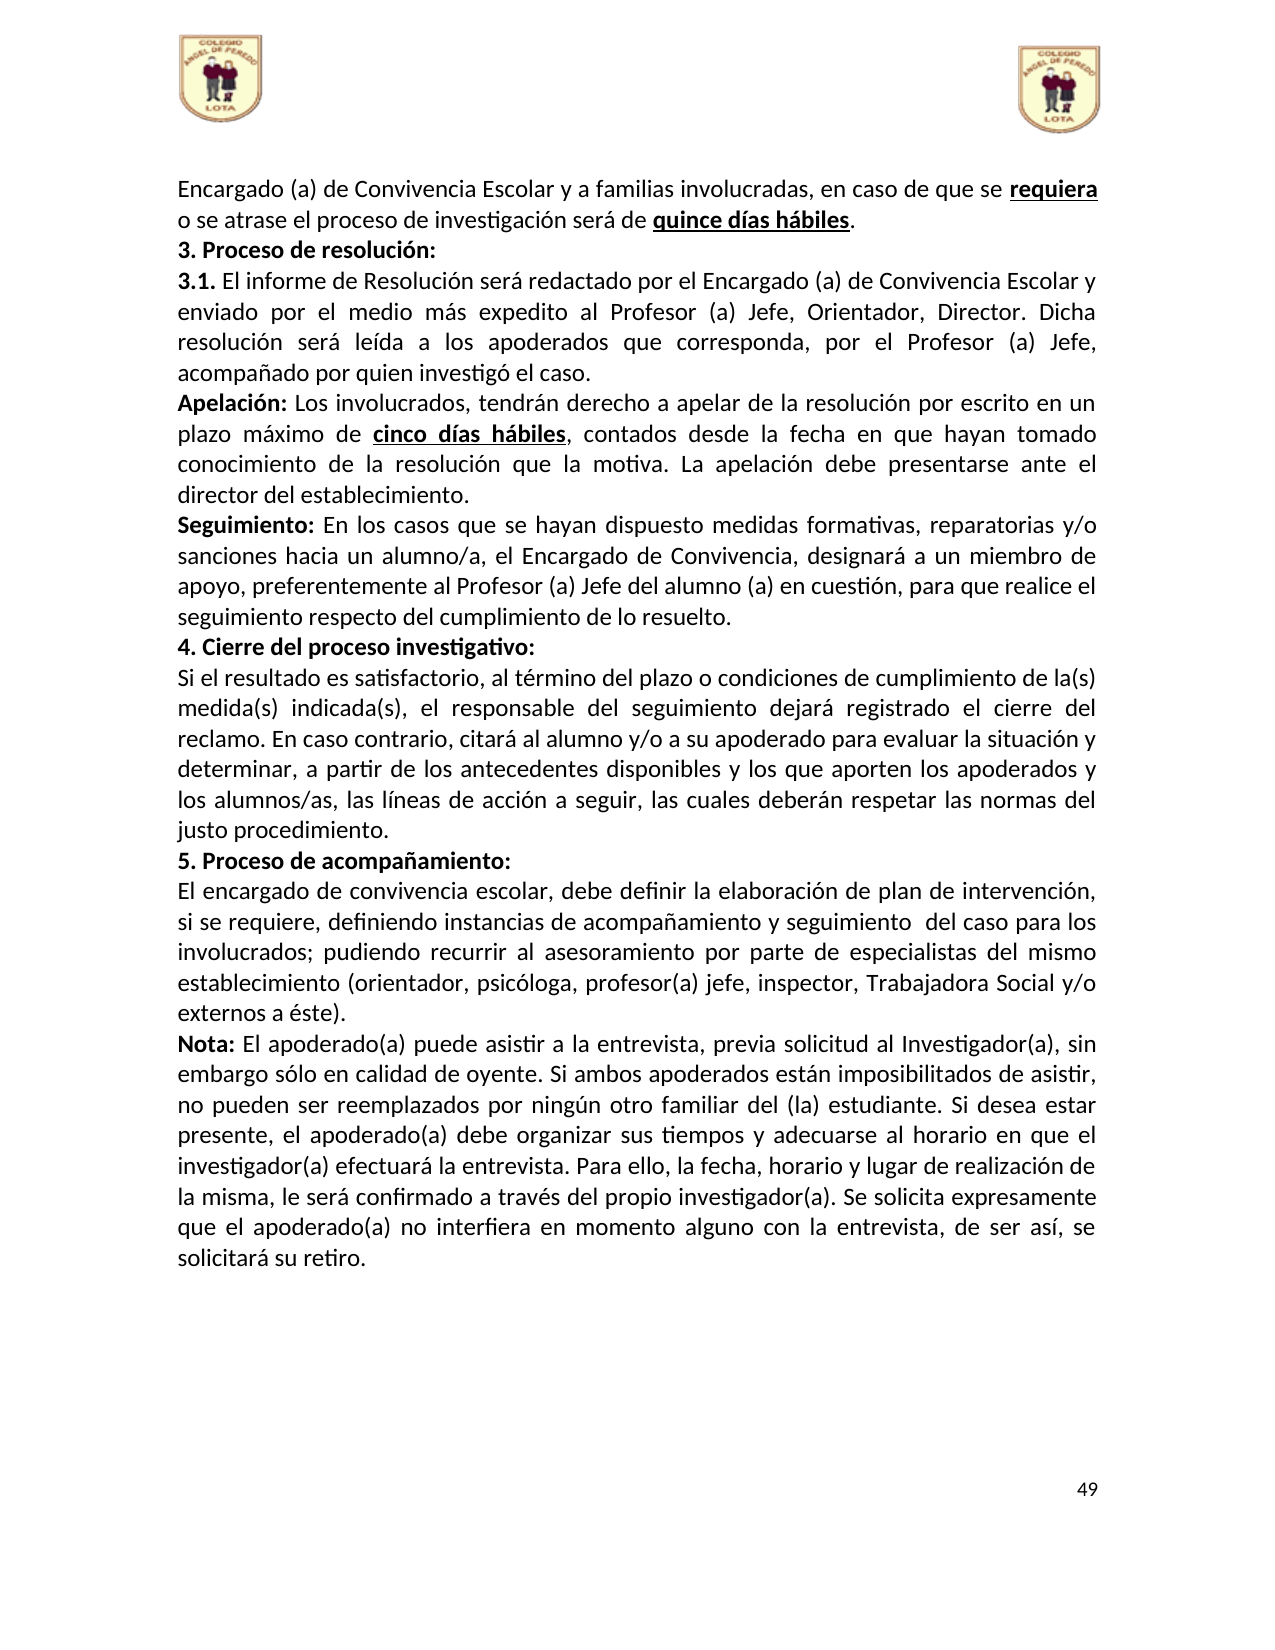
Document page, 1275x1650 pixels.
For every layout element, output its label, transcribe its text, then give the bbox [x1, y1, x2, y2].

text Seguimiento: En los casos que se hayan dispuesto medidas formativas, reparatorias y/o sanciones hacia un alumno/a, el Encargado de Convivencia, designará a un miembro de apoyo, preferentemente al Profesor (a) Jefe del alumno (a) en cuestión, para que realice el seguimiento respecto del cumplimiento de lo resuelto. [177, 509, 1098, 631]
text El encargado de convivencia escolar, debe definir la elaboración de plan de intervención, si se requiere, definiendo instancias de acompañamiento y seguimiento del caso para los involucrados; pudiendo recurrir al asesoramiento por parte de especialistas del mismo establecimiento (orientador, psicóloga, profesor(a) jefe, inspector, Trabajadora Social y/o externos a éste). [177, 876, 1098, 1028]
text 5. Proceso de acompañamiento: [177, 845, 1098, 876]
text 3. Proceso de resolución: [177, 234, 1098, 265]
text Nota: El apoderado(a) puede asistir a la entrevista, previa solicitud al Investigador(a), sin embargo sólo en calidad de oyente. Si ambos apoderados están imposibilitados de asistir, no pueden ser reemplazados por ningún otro familiar del (la) estudiante. Si desea estar presente, el apoderado(a) debe organizar sus tiempos y adecuarse al horario en que el investigador(a) efectuará la entrevista. Para ello, la fecha, horario y lugar de realización de la misma, le será confirmado a través del propio investigador(a). Se solicita expresamente que el apoderado(a) no interfiera en momento alguno con la entrevista, de ser así, se solicitará su retiro. [177, 1028, 1098, 1272]
text Si el resultado es satisfactorio, al término del plazo o condiciones de cumplimiento de la(s) medida(s) indicada(s), el responsable del seguimiento dejará registrado el cierre del reclamo. En caso contrario, citará al alumno y/o a su apoderado para evaluar la situación y determinar, a partir de los antecedentes disponibles y los que aporten los apoderados y los alumnos/as, las líneas de acción a seguir, las cuales deberán respetar las normas del justo procedimiento. [177, 662, 1098, 845]
picture [1017, 45, 1102, 135]
text 3.1. El informe de Resolución será redactado por el Encargado (a) de Convivencia Escolar y enviado por el medio más expedito al Profesor (a) Jefe, Orientador, Director. Dicha resolución será leída a los apoderados que corresponda, por el Profesor (a) Jefe, acompañado por quien investigó el caso. [177, 265, 1098, 387]
picture [178, 34, 264, 124]
text 4. Cierre del proceso investigativo: [177, 631, 1098, 662]
text Apelación: Los involucrados, tendrán derecho a apelar de la resolución por escrito en un plazo máximo de cinco días hábiles, contados desde la fecha en que hayan tomado conocimiento de la resolución que la motiva. La apelación debe presentarse ante el director del establecimiento. [177, 387, 1098, 509]
